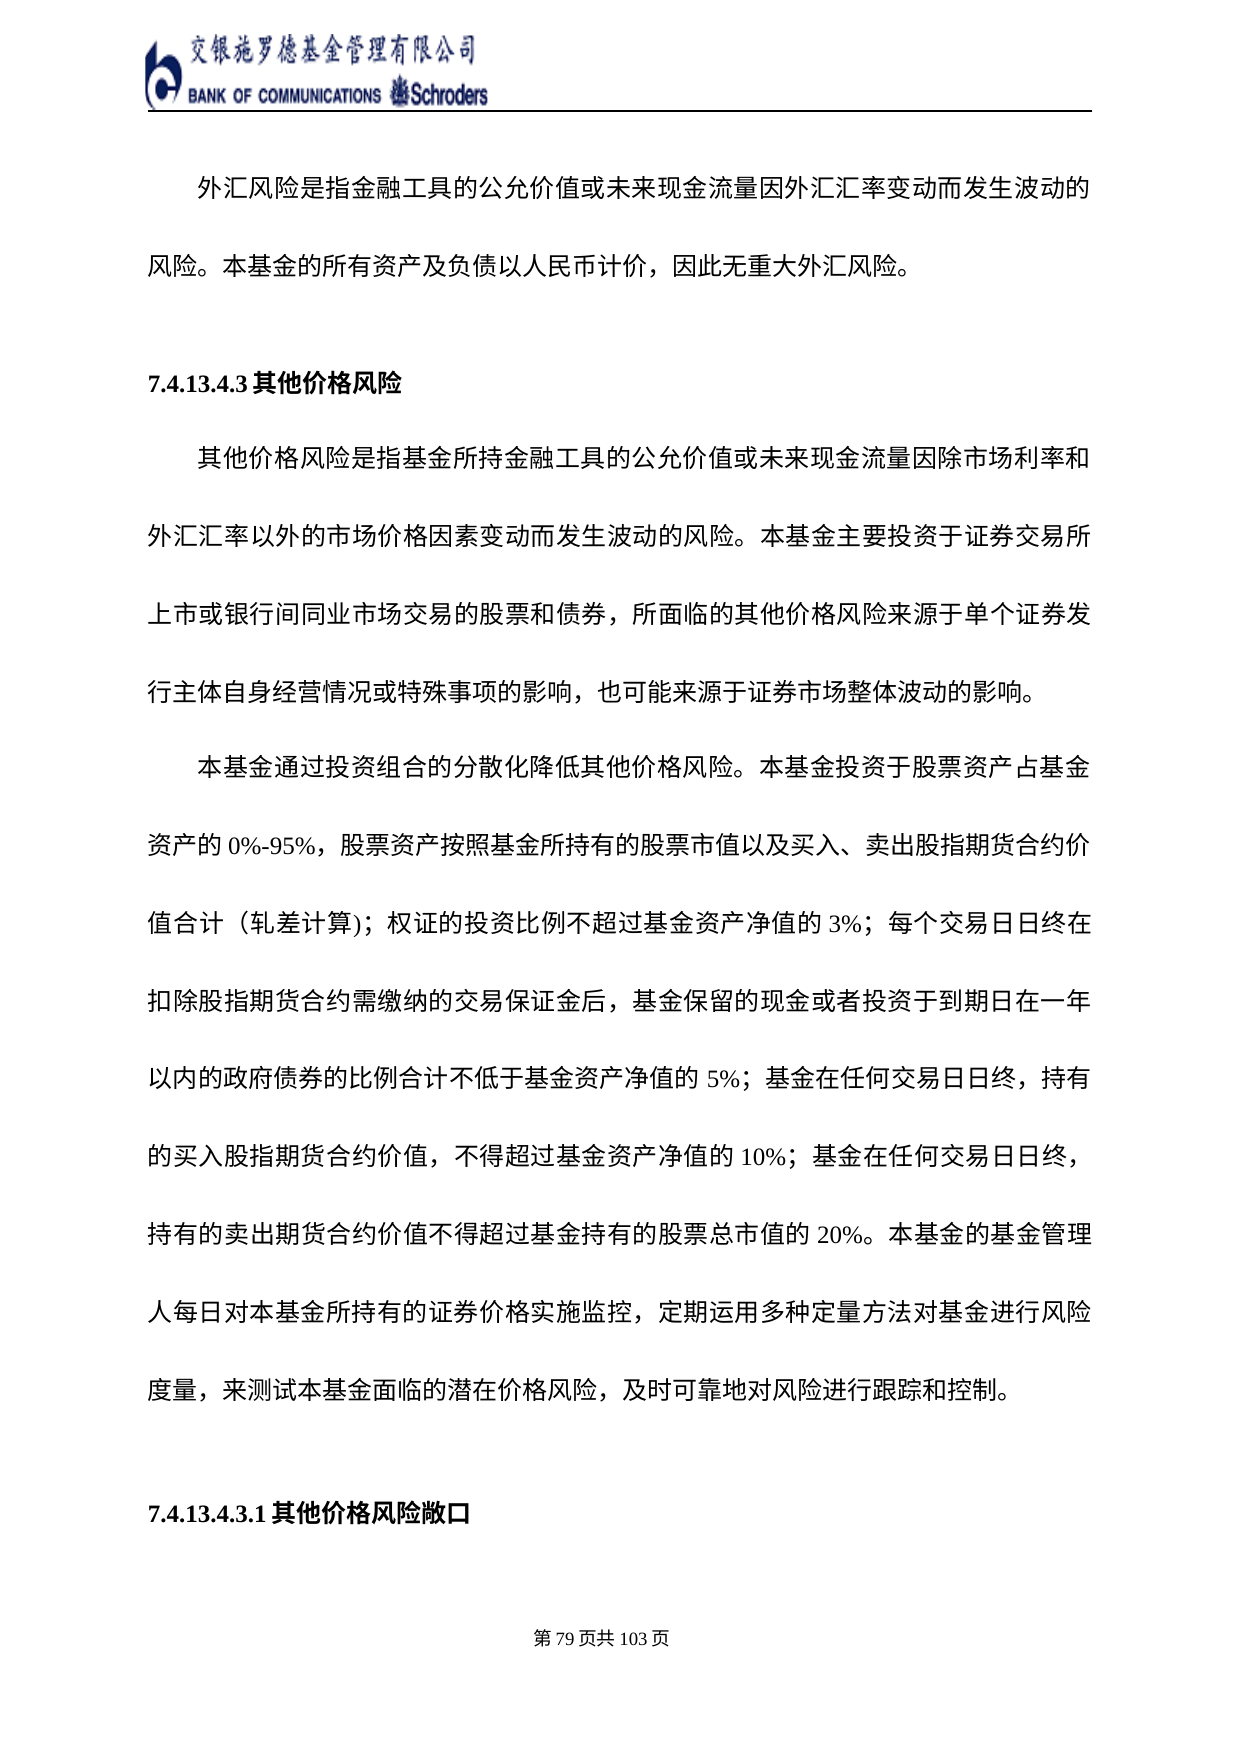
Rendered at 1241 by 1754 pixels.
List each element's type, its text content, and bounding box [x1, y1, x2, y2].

text 本基金通过投资组合的分散化降低其他价格风险。本基金投资于股票资产占基金资产的0%-95%，股票资产按照基金所持有的股票市值以及买入、卖出股指期货合约价值合计（轧差计算)；权证的投资比例不超过基金资产净值的3%；每个交易日日终在扣除股指期货合约需缴纳的交易保证金后，基金保留的现金或者投资于到期日在一年以内的政府债券的比例合计不低于基金资产净值的5%；基金在任何交易日日终，持有的买入股指期货合约价值，不得超过基金资产净值的10%；基金在任何交易日日终，持有的卖出期货合约价值不得超过基金持有的股票总市值的20%。本基金的基金管理人每日对本基金所持有的证券价格实施监控，定期运用多种定量方法对基金进行风险度量，来测试本基金面临的潜在价格风险，及时可靠地对风险进行跟踪和控制。 [148, 733, 1092, 1421]
text 7.4.13.4.3其他价格风险 [148, 349, 1092, 414]
text 其他价格风险是指基金所持金融工具的公允价值或未来现金流量因除市场利率和外汇汇率以外的市场价格因素变动而发生波动的风险。本基金主要投资于证券交易所上市或银行间同业市场交易的股票和债券，所面临的其他价格风险来源于单个证券发行主体自身经营情况或特殊事项的影响，也可能来源于证券市场整体波动的影响。 [148, 424, 1092, 723]
text 外汇风险是指金融工具的公允价值或未来现金流量因外汇汇率变动而发生波动的风险。本基金的所有资产及负债以人民币计价，因此无重大外汇风险。 [148, 154, 1092, 297]
picture [145, 34, 488, 110]
text 7.4.13.4.3.1其他价格风险敞口 [148, 1479, 1092, 1544]
